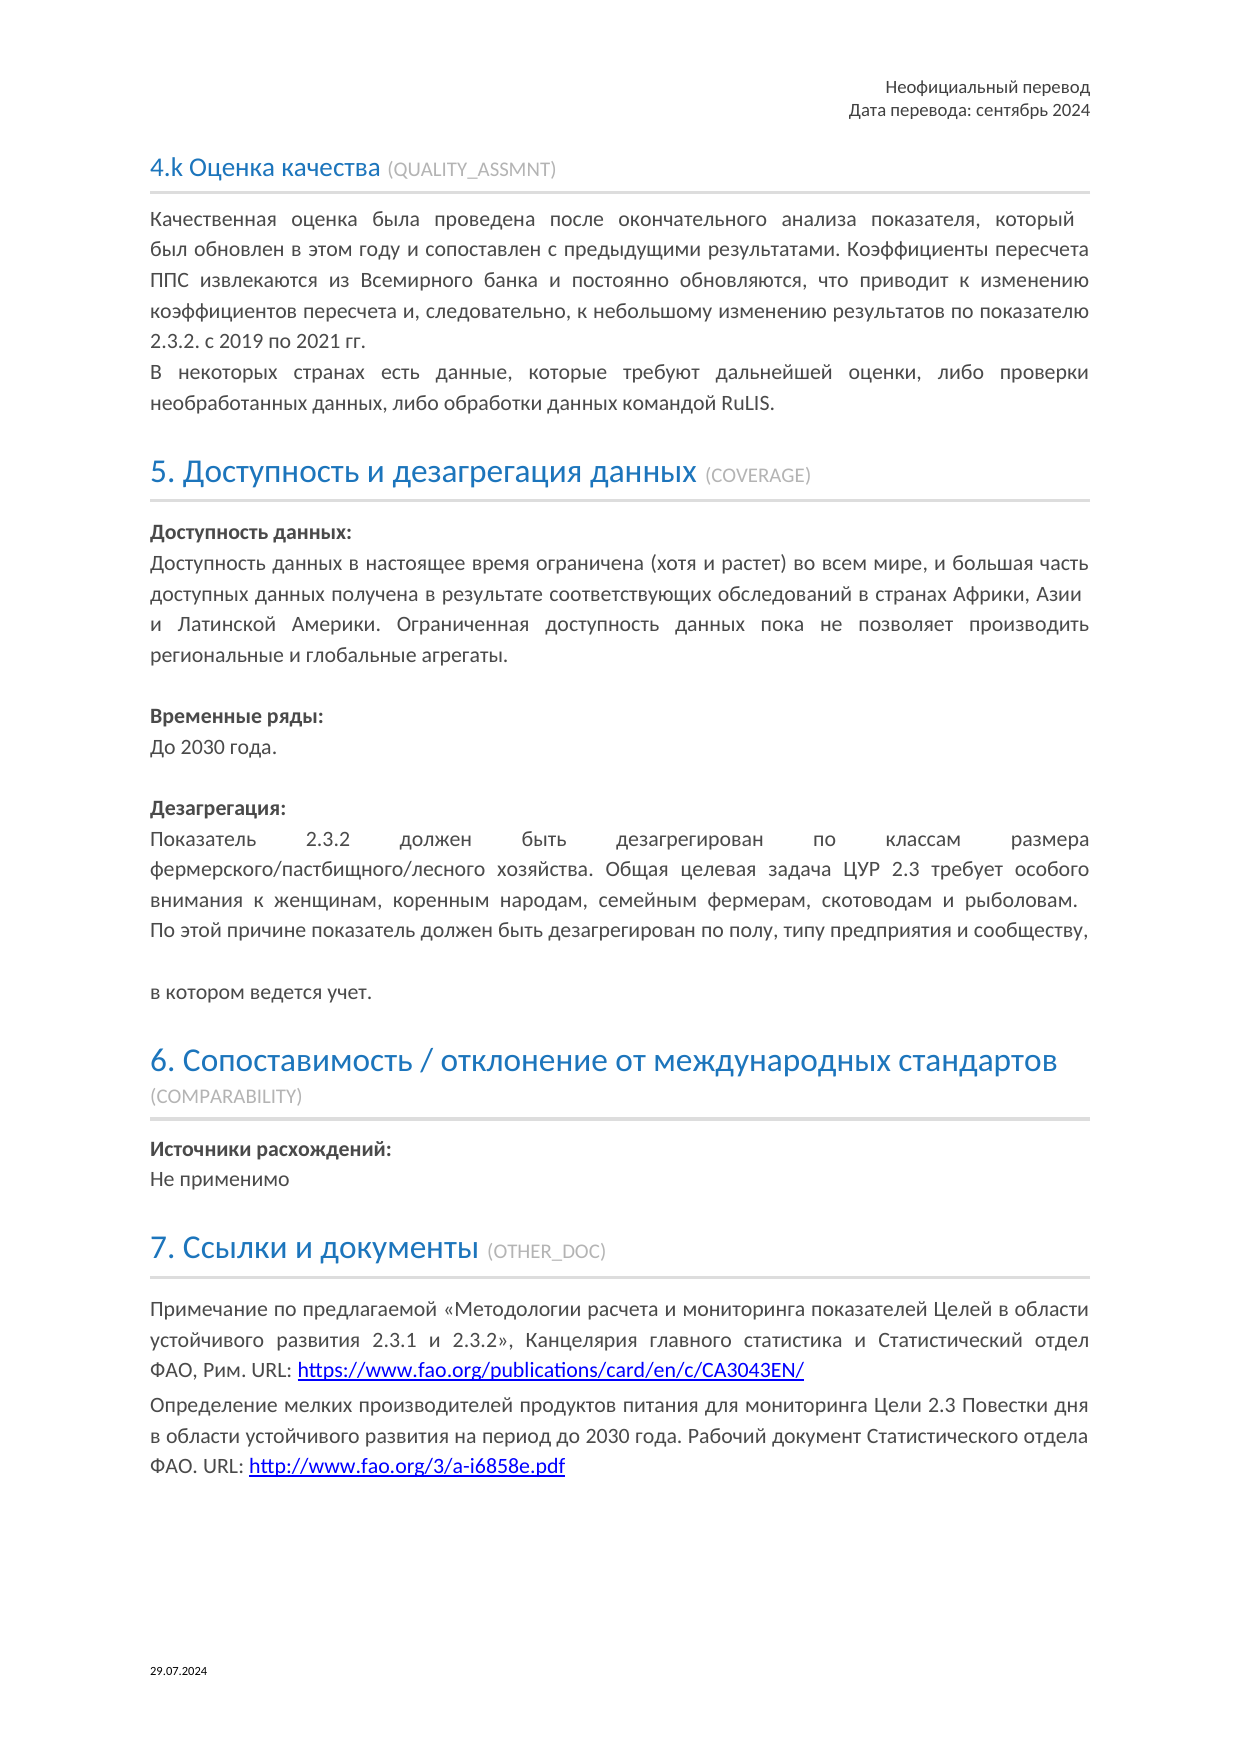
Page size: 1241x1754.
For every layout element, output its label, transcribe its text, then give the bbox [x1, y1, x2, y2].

text Примечание по предлагаемой «Методологии расчета и мониторинга показателей Целей в области устойчивого развития 2.3.1 и 2.3.2», Канцелярия главного статистика и Статистический отдел ФАО, Рим. URL: https://www.fao.org/publications/card/en/c/CA3043EN/ [150, 1295, 1090, 1383]
text До 2030 года. [150, 733, 1090, 759]
text Показатель 2.3.2 должен быть дезагрегирован по классам размера фермерского/пастбищного/лесного хозяйства. Общая целевая задача ЦУР 2.3 требует особого внимания к женщинам, коренным народам, семейным фермерам, скотоводам и рыболовам. По этой причине показатель должен быть дезагрегирован по полу, типу предприятия и сообществу, в котором ведется учет. [150, 825, 1090, 1004]
text 6. Сопоставимость / отклонение от международных стандартов (COMPARABILITY) [150, 1039, 1090, 1117]
text Определение мелких производителей продуктов питания для мониторинга Цели 2.3 Повестки дня в области устойчивого развития на период до 2030 года. Рабочий документ Статистического отдела ФАО. URL: http://www.fao.org/3/a-i6858e.pdf [150, 1391, 1090, 1479]
text Не применимо [150, 1165, 1090, 1192]
text Источники расхождений: [150, 1135, 1090, 1161]
text Дезагрегация: [150, 794, 1090, 821]
text 7. Ссылки и документы (OTHER_DOC) [150, 1227, 1090, 1276]
text 4.k Оценка качества (QUALITY_ASSMNT) [150, 150, 1090, 191]
text 5. Доступность и дезагрегация данных (COVERAGE) [150, 450, 1090, 499]
text Доступность данных: [150, 518, 1090, 545]
text Временные ряды: [150, 702, 1090, 729]
text Доступность данных в настоящее время ограничена (хотя и растет) во всем мире, и большая часть доступных данных получена в результате соответствующих обследований в странах Африки, Азии и Латинской Америки. Ограниченная доступность данных пока не позволяет производить региональные и глобальные агрегаты. [150, 549, 1090, 668]
text В некоторых странах есть данные, которые требуют дальнейшей оценки, либо проверки необработанных данных, либо обработки данных командой RuLIS. [150, 358, 1090, 415]
text Качественная оценка была проведена после окончательного анализа показателя, который был обновлен в этом году и сопоставлен с предыдущими результатами. Коэффициенты пересчета ППС извлекаются из Всемирного банка и постоянно обновляются, что приводит к изменению коэффициентов пересчета и, следовательно, к небольшому изменению результатов по показателю 2.3.2. с 2019 по 2021 гг. [150, 205, 1090, 354]
